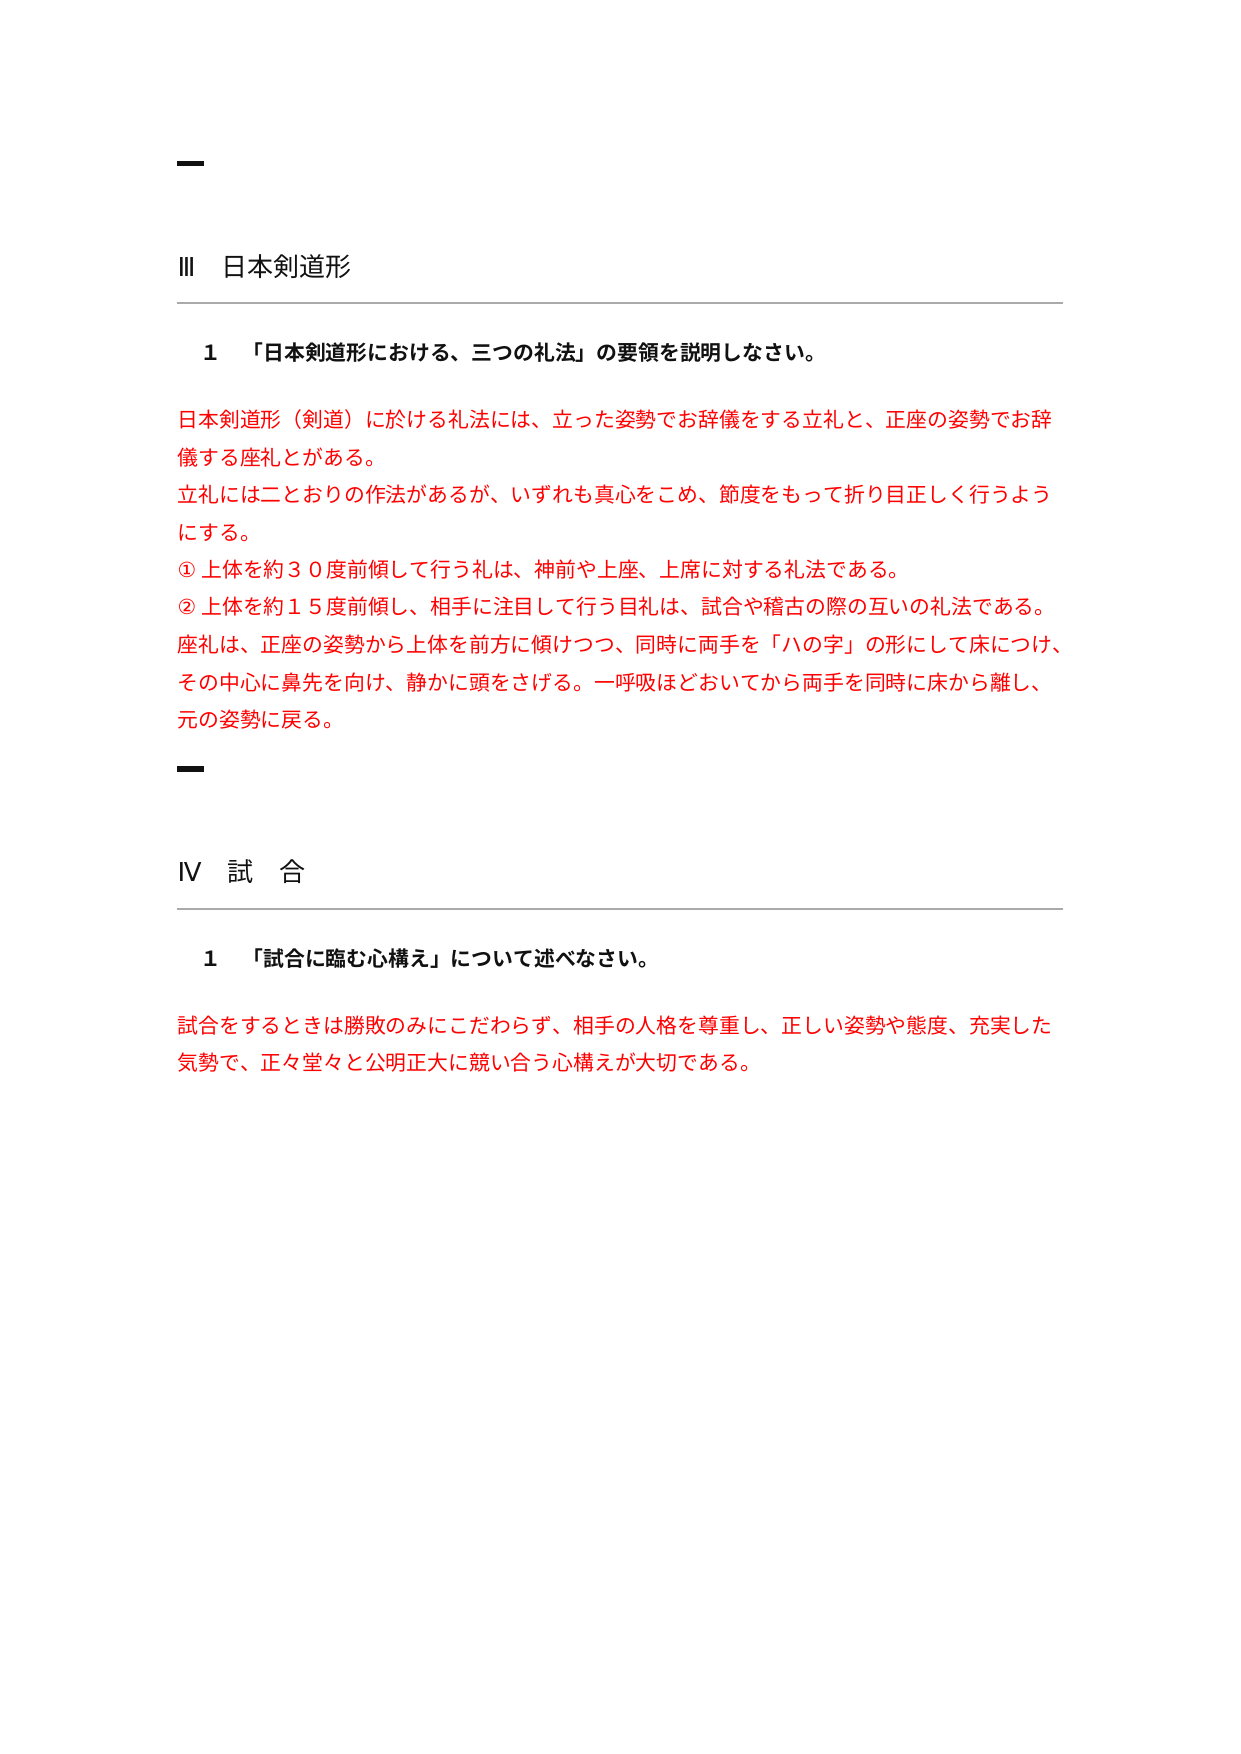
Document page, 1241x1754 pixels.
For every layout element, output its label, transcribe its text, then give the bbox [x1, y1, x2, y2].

text １ 「日本剣道形における、三つの礼法」の要領を説明しなさい。 [177, 333, 1063, 370]
text 試合をするときは勝敗のみにこだわらず、相手の人格を尊重し、正しい姿勢や態度、充実した気勢で、正々堂々と公明正大に競い合う心構えが大切である。 [177, 1005, 1063, 1080]
text 日本剣道形（剣道）に於ける礼法には、立った姿勢でお辞儀をする立礼と、正座の姿勢でお辞儀する座礼とがある。 立礼には二とおりの作法があるが、いずれも真心をこめ、節度をもって折り目正しく行うようにする。 ① 上体を約３０度前傾して行う礼は、神前や上座、上席に対する礼法である。 ② 上体を約１５度前傾し、相手に注目して行う目礼は、試合や稽古の際の互いの礼法である。 座礼は、正座の姿勢から上体を前方に傾けつつ、同時に両手を「ハの字」の形にして床につけ、 その中心に鼻先を向け、静かに頭をさげる。一呼吸ほどおいてから両手を同時に床から離し、元の姿勢に戻る。 [177, 399, 1063, 737]
text １ 「試合に臨む心構え」について述べなさい。 [177, 939, 1063, 976]
text Ⅳ 試 合 [177, 833, 1063, 908]
text Ⅲ 日本剣道形 [177, 227, 1063, 302]
